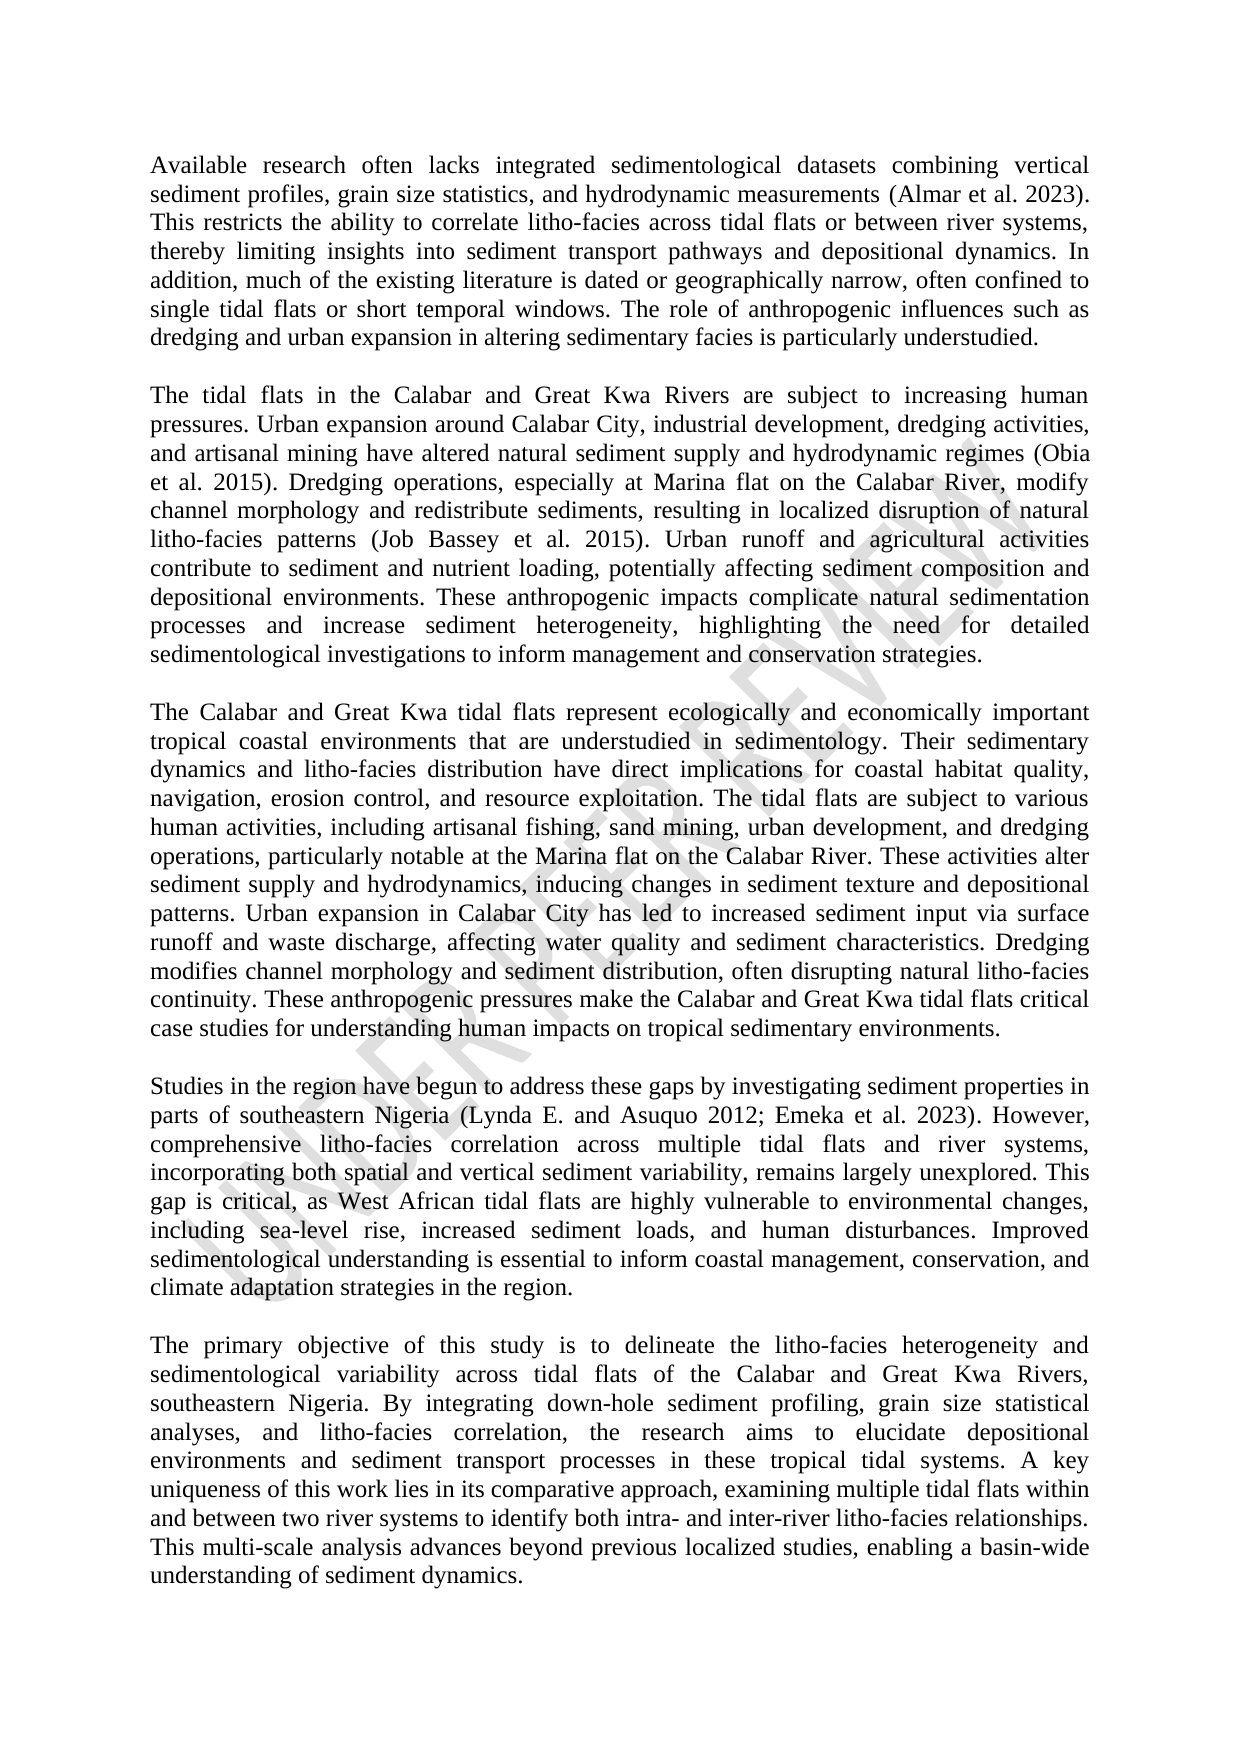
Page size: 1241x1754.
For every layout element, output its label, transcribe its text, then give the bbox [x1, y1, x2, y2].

text Studies in the region have begun to address these gaps by investigating sediment properties in parts of southeastern Nigeria (Lynda E. and Asuquo 2012; Emeka et al. 2023). However, comprehensive litho-facies correlation across multiple tidal flats and river systems, incorporating both spatial and vertical sediment variability, remains largely unexplored. This gap is critical, as West African tidal flats are highly vulnerable to environmental changes, including sea-level rise, increased sediment loads, and human disturbances. Improved sedimentological understanding is essential to inform coastal management, conservation, and climate adaptation strategies in the region. [150, 1071, 1090, 1301]
text The tidal flats in the Calabar and Great Kwa Rivers are subject to increasing human pressures. Urban expansion around Calabar City, industrial development, dredging activities, and artisanal mining have altered natural sediment supply and hydrodynamic regimes (Obia et al. 2015). Dredging operations, especially at Marina flat on the Calabar River, modify channel morphology and redistribute sediments, resulting in localized disruption of natural litho-facies patterns (Job Bassey et al. 2015). Urban runoff and agricultural activities contribute to sediment and nutrient loading, potentially affecting sediment composition and depositional environments. These anthropogenic impacts complicate natural sedimentation processes and increase sediment heterogeneity, highlighting the need for detailed sedimentological investigations to inform management and conservation strategies. [150, 380, 1090, 668]
text The primary objective of this study is to delineate the litho-facies heterogeneity and sedimentological variability across tidal flats of the Calabar and Great Kwa Rivers, southeastern Nigeria. By integrating down-hole sediment profiling, grain size statistical analyses, and litho-facies correlation, the research aims to elucidate depositional environments and sediment transport processes in these tropical tidal systems. A key uniqueness of this work lies in its comparative approach, examining multiple tidal flats within and between two river systems to identify both intra- and inter-river litho-facies relationships. This multi-scale analysis advances beyond previous localized studies, enabling a basin-wide understanding of sediment dynamics. [150, 1330, 1090, 1589]
text Available research often lacks integrated sedimentological datasets combining vertical sediment profiles, grain size statistics, and hydrodynamic measurements (Almar et al. 2023). This restricts the ability to correlate litho-facies across tidal flats or between river systems, thereby limiting insights into sediment transport pathways and depositional dynamics. In addition, much of the existing literature is dated or geographically narrow, often confined to single tidal flats or short temporal windows. The role of anthropogenic influences such as dredging and urban expansion in altering sedimentary facies is particularly understudied. [150, 150, 1090, 351]
text The Calabar and Great Kwa tidal flats represent ecologically and economically important tropical coastal environments that are understudied in sedimentology. Their sedimentary dynamics and litho-facies distribution have direct implications for coastal habitat quality, navigation, erosion control, and resource exploitation. The tidal flats are subject to various human activities, including artisanal fishing, sand mining, urban development, and dredging operations, particularly notable at the Marina flat on the Calabar River. These activities alter sediment supply and hydrodynamics, inducing changes in sediment texture and depositional patterns. Urban expansion in Calabar City has led to increased sediment input via surface runoff and waste discharge, affecting water quality and sediment characteristics. Dredging modifies channel morphology and sediment distribution, often disrupting natural litho-facies continuity. These anthropogenic pressures make the Calabar and Great Kwa tidal flats critical case studies for understanding human impacts on tropical sedimentary environments. [150, 697, 1090, 1042]
